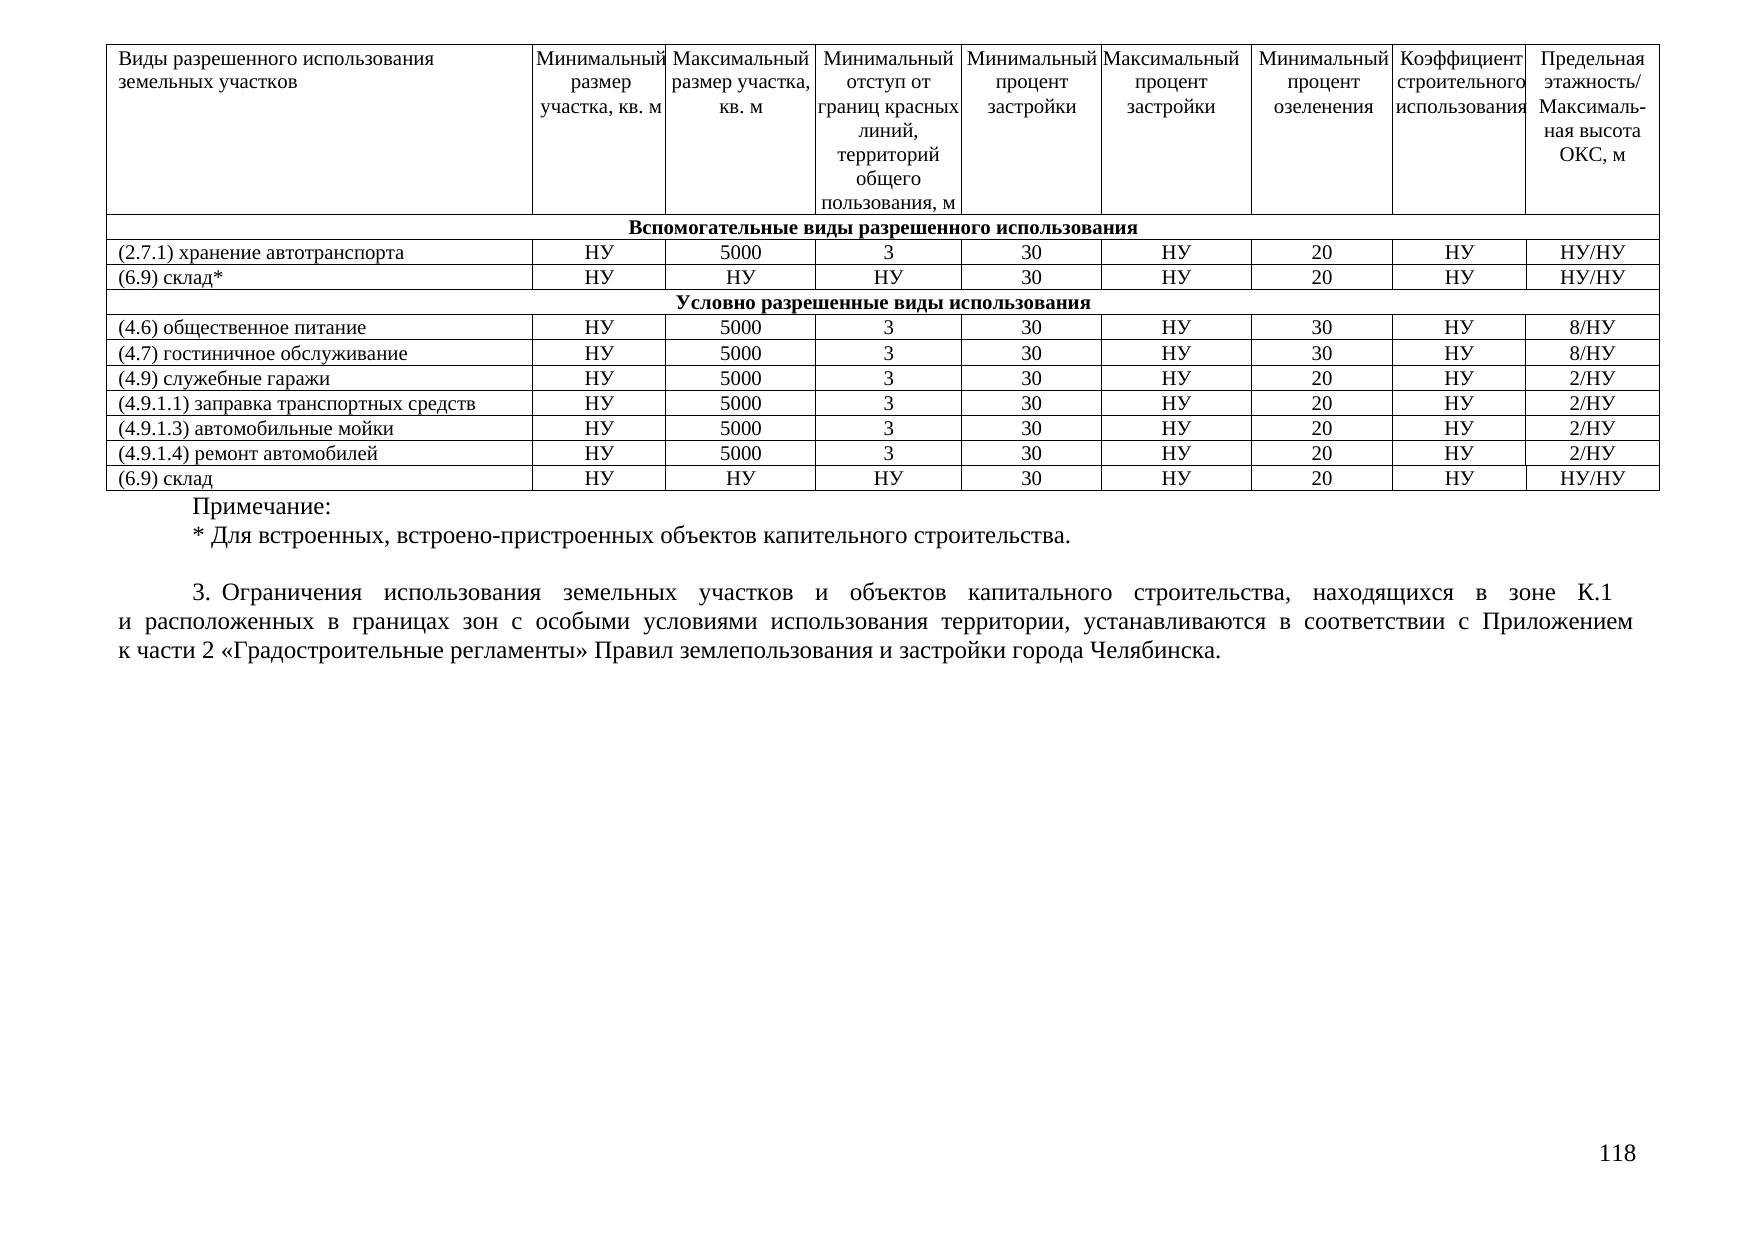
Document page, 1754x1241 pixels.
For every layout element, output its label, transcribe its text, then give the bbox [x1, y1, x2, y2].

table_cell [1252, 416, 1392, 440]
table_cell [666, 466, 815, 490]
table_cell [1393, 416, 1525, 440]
list Ограничения использования земельных участков и объектов капитального строительства, находящихся в зоне К.1 и расположенных в границах зон с особыми условиями использования территории, устанавливаются в соответствии с Приложением к части 2 «Градостроительные регламенты» Правил землепользования и застройки города Челябинска. [118, 577, 1636, 663]
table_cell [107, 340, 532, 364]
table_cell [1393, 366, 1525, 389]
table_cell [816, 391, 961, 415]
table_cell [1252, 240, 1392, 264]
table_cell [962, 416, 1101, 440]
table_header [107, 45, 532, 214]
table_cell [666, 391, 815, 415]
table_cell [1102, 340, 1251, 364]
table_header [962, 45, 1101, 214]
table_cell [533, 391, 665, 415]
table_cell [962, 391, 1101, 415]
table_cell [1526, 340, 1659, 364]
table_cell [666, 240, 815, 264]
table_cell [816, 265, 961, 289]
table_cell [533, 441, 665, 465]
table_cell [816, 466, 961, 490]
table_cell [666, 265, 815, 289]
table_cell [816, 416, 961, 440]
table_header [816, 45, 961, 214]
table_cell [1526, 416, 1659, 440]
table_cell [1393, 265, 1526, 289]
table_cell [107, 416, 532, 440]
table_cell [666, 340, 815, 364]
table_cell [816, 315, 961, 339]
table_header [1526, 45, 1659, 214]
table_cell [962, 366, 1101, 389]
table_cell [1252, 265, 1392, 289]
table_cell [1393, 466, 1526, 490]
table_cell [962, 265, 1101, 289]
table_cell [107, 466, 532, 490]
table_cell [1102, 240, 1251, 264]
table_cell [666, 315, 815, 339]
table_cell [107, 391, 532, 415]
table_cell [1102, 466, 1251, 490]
text * Для встроенных, встроено-пристроенных объектов капительного строительства. [118, 520, 1636, 548]
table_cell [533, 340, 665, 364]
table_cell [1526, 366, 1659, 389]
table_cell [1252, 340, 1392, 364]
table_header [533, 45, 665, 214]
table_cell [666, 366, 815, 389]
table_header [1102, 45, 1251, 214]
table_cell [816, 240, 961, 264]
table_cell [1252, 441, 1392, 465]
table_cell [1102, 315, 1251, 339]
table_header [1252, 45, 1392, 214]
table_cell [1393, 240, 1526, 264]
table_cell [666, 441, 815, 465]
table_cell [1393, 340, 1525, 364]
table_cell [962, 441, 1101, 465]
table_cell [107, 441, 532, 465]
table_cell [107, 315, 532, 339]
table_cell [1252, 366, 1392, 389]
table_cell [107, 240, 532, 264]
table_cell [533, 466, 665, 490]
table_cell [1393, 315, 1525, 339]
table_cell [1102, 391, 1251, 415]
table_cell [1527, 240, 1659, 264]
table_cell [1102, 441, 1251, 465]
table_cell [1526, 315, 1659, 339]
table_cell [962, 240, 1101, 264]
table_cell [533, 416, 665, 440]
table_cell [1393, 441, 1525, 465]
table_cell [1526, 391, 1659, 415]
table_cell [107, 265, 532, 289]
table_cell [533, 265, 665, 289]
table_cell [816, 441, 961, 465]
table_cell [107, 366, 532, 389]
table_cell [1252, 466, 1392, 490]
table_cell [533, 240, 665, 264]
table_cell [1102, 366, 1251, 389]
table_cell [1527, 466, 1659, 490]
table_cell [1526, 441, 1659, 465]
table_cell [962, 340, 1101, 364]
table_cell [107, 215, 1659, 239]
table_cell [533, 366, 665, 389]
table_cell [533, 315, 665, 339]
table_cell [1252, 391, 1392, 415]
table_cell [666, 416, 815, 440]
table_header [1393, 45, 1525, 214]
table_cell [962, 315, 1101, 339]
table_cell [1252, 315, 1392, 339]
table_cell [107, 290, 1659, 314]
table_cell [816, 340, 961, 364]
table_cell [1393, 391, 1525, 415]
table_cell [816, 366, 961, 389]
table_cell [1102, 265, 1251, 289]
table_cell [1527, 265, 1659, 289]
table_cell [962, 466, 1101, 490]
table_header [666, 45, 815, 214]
text Примечание: [118, 491, 1636, 520]
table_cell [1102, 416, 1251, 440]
